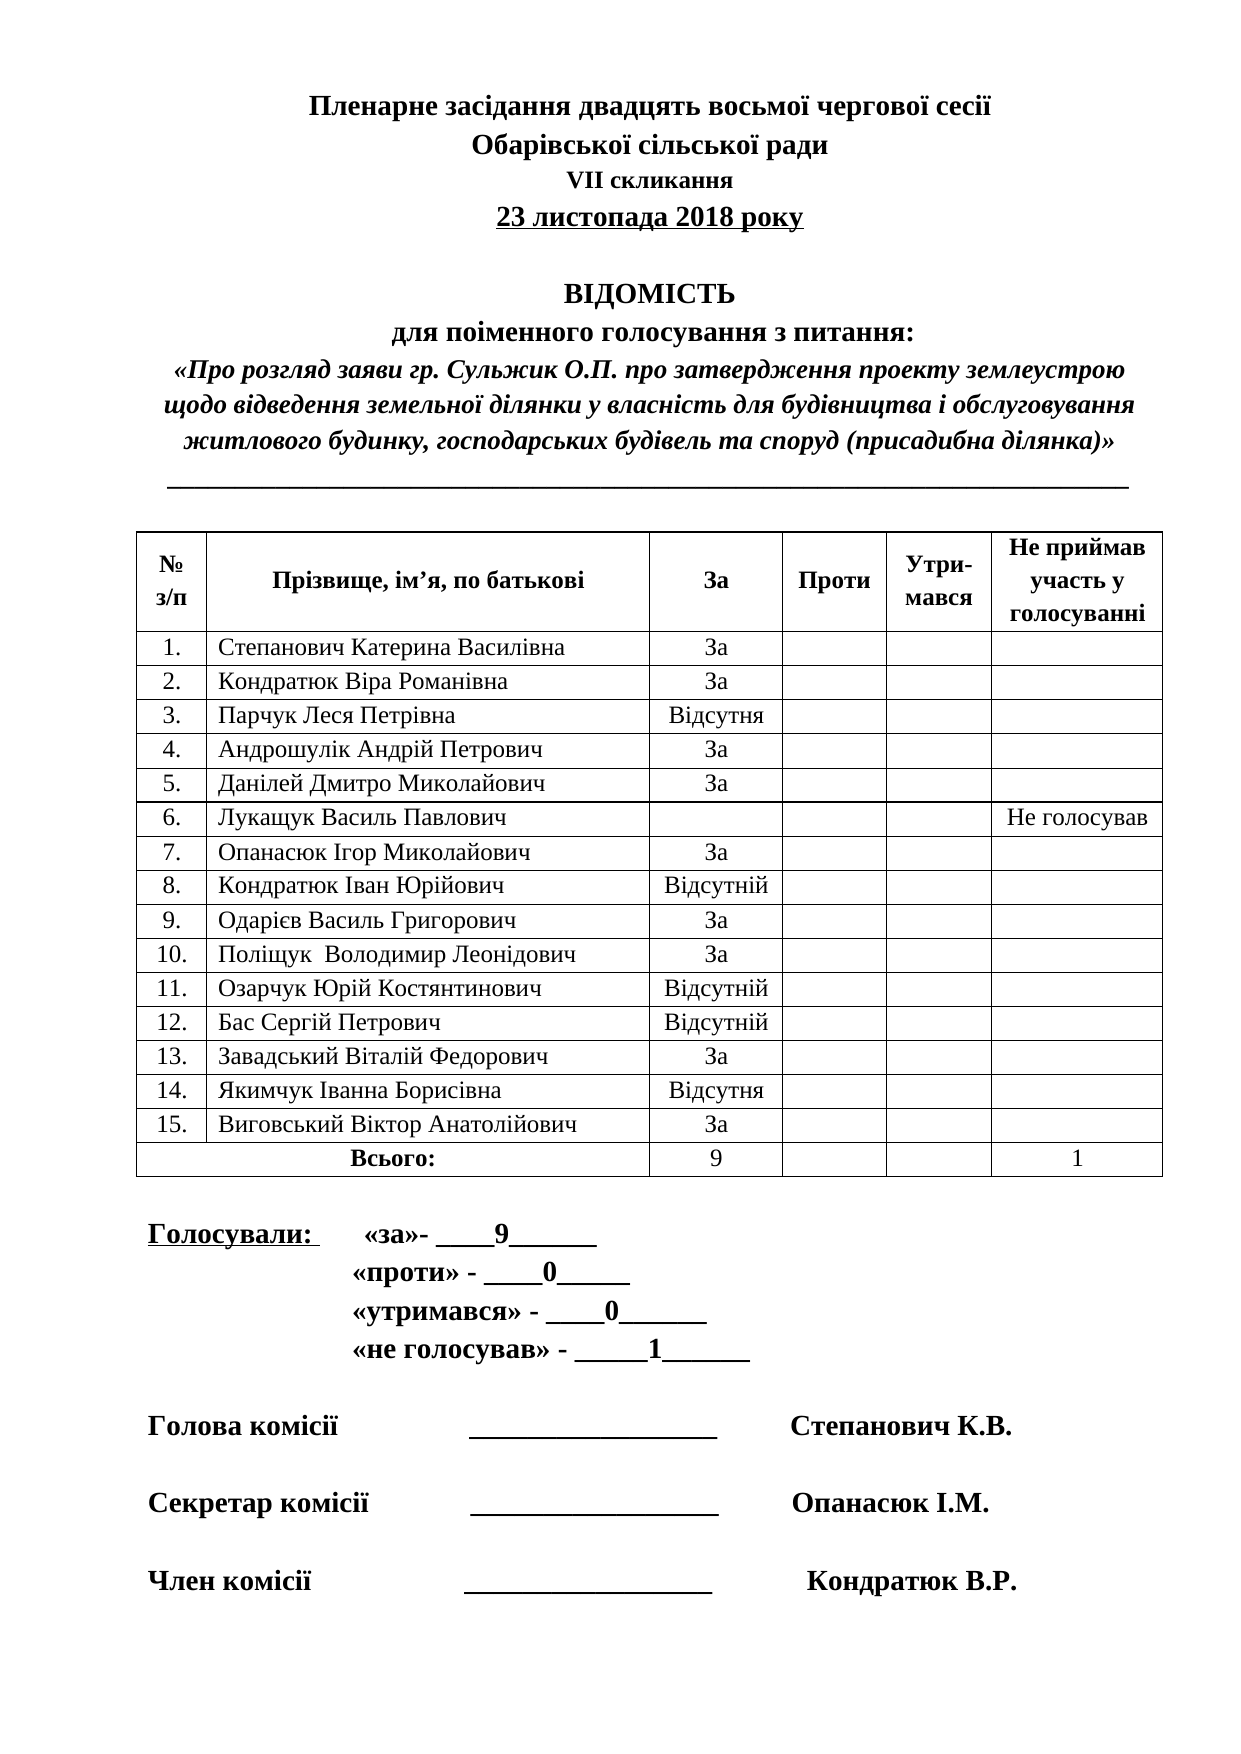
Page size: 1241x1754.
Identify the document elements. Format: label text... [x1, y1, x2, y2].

text Пленарне засідання двадцять восьмої чергової сесії [148, 88, 1152, 122]
table_header Не приймав участь у голосуванні [992, 533, 1162, 631]
table_cell [992, 769, 1162, 801]
table_cell [887, 734, 991, 767]
table_cell [783, 973, 886, 1006]
text Голова комісії _________________ Степанович К.В. [148, 1408, 1152, 1442]
table_cell [992, 632, 1162, 665]
table_cell [783, 1007, 886, 1040]
table_cell 8. [137, 871, 206, 904]
table_cell 14. [137, 1075, 206, 1108]
table_cell [992, 1041, 1162, 1074]
table_cell За [650, 769, 782, 801]
table_cell [992, 939, 1162, 972]
table_cell Відсутній [650, 1007, 782, 1040]
table_cell [783, 1109, 886, 1142]
table_cell [783, 1041, 886, 1074]
table_cell 13. [137, 1041, 206, 1074]
table_cell [887, 666, 991, 699]
table_cell Одарієв Василь Григорович [207, 905, 649, 938]
table_cell Озарчук Юрій Костянтинович [207, 973, 649, 1006]
table_cell [887, 905, 991, 938]
table_cell 2. [137, 666, 206, 699]
table_cell За [650, 939, 782, 972]
table_cell [783, 734, 886, 767]
table_cell 12. [137, 1007, 206, 1040]
text «не голосував» - _____1______ [148, 1331, 1152, 1365]
table_cell За [650, 666, 782, 699]
table_cell Не голосував [992, 803, 1162, 836]
table_cell [992, 837, 1162, 869]
table_cell 10. [137, 939, 206, 972]
table_cell 5. [137, 769, 206, 801]
table_cell Андрошулік Андрій Петрович [207, 734, 649, 767]
table_cell 4. [137, 734, 206, 767]
table_cell 7. [137, 837, 206, 869]
table_cell [783, 803, 886, 836]
table_cell [783, 871, 886, 904]
table_cell [887, 939, 991, 972]
table_cell Якимчук Іванна Борисівна [207, 1075, 649, 1108]
table_cell Парчук Леся Петрівна [207, 700, 649, 733]
text ВІДОМІСТЬ [148, 276, 1152, 309]
table_cell [992, 973, 1162, 1006]
table_cell [783, 666, 886, 699]
table_cell 1. [137, 632, 206, 665]
table_cell Кондратюк Віра Романівна [207, 666, 649, 699]
text Обарівської сільської ради [148, 127, 1152, 161]
table_cell [887, 700, 991, 733]
text для поіменного голосування з питання: [148, 314, 1152, 348]
table_cell [650, 803, 782, 836]
table_cell Данілей Дмитро Миколайович [207, 769, 649, 801]
table_cell За [650, 632, 782, 665]
table_cell 9. [137, 905, 206, 938]
table_cell Лукащук Василь Павлович [207, 803, 649, 836]
table_cell Виговський Віктор Анатолійович [207, 1109, 649, 1142]
table_cell Бас Сергій Петрович [207, 1007, 649, 1040]
table_cell Відсутній [650, 973, 782, 1006]
table_cell [887, 1075, 991, 1108]
table_cell [887, 1041, 991, 1074]
table_cell Степанович Катерина Василівна [207, 632, 649, 665]
table_cell [887, 837, 991, 869]
table_cell 15. [137, 1109, 206, 1142]
table_cell Всього: [137, 1143, 649, 1176]
table_cell [887, 769, 991, 801]
text «утримався» - ____0______ [148, 1293, 1152, 1326]
table_cell 1 [992, 1143, 1162, 1176]
table_header Прізвище, ім’я, по батькові [207, 533, 649, 631]
table_cell Поліщук Володимир Леонідович [207, 939, 649, 972]
text «проти» - ____0_____ [148, 1254, 1152, 1288]
table_cell [887, 871, 991, 904]
table_cell [992, 1109, 1162, 1142]
table_cell Завадський Віталій Федорович [207, 1041, 649, 1074]
table_cell За [650, 1041, 782, 1074]
table_cell [783, 769, 886, 801]
table_cell 11. [137, 973, 206, 1006]
table_cell Відсутня [650, 1075, 782, 1108]
table_cell [992, 905, 1162, 938]
table_cell 6. [137, 803, 206, 836]
text _______________________________________________________________________ [148, 460, 1152, 491]
table_cell 9 [650, 1143, 782, 1176]
table_cell [783, 700, 886, 733]
table_cell [887, 973, 991, 1006]
table_cell [992, 1007, 1162, 1040]
text «Про розгляд заяви гр. Сульжик О.П. про затвердження проекту землеустрою щодо відведення земельної ділянки у власність для будівництва і обслуговування житлового будинку, господарських будівель та споруд (присадибна ділянка)» [148, 353, 1152, 455]
table_cell [783, 905, 886, 938]
table_cell Відсутня [650, 700, 782, 733]
table_cell [992, 871, 1162, 904]
text Голосували: «за»- ____9______ [148, 1216, 1152, 1249]
table_cell За [650, 905, 782, 938]
table_cell За [650, 1109, 782, 1142]
table_cell [783, 1143, 886, 1176]
table_cell [887, 803, 991, 836]
table_cell [783, 939, 886, 972]
table_cell [887, 1143, 991, 1176]
table_cell [783, 837, 886, 869]
table_cell Відсутній [650, 871, 782, 904]
text Член комісії _________________ Кондратюк В.Р. [148, 1563, 1152, 1596]
text VII скликання [148, 166, 1152, 194]
table_cell [783, 1075, 886, 1108]
text 23 листопада 2018 року [148, 199, 1152, 232]
table_cell За [650, 837, 782, 869]
table_header Проти [783, 533, 886, 631]
text Секретар комісії _________________ Опанасюк І.М. [148, 1486, 1152, 1519]
table_header № з/п [137, 533, 206, 631]
table_cell Кондратюк Іван Юрійович [207, 871, 649, 904]
table_cell [992, 700, 1162, 733]
table_cell [887, 1109, 991, 1142]
table_header Утри-мався [887, 533, 991, 631]
table_cell [992, 734, 1162, 767]
table_header За [650, 533, 782, 631]
table_cell За [650, 734, 782, 767]
table_cell [992, 1075, 1162, 1108]
table_cell [992, 666, 1162, 699]
table_cell 3. [137, 700, 206, 733]
table_cell [783, 632, 886, 665]
table_cell Опанасюк Ігор Миколайович [207, 837, 649, 869]
table_cell [887, 1007, 991, 1040]
table_cell [887, 632, 991, 665]
